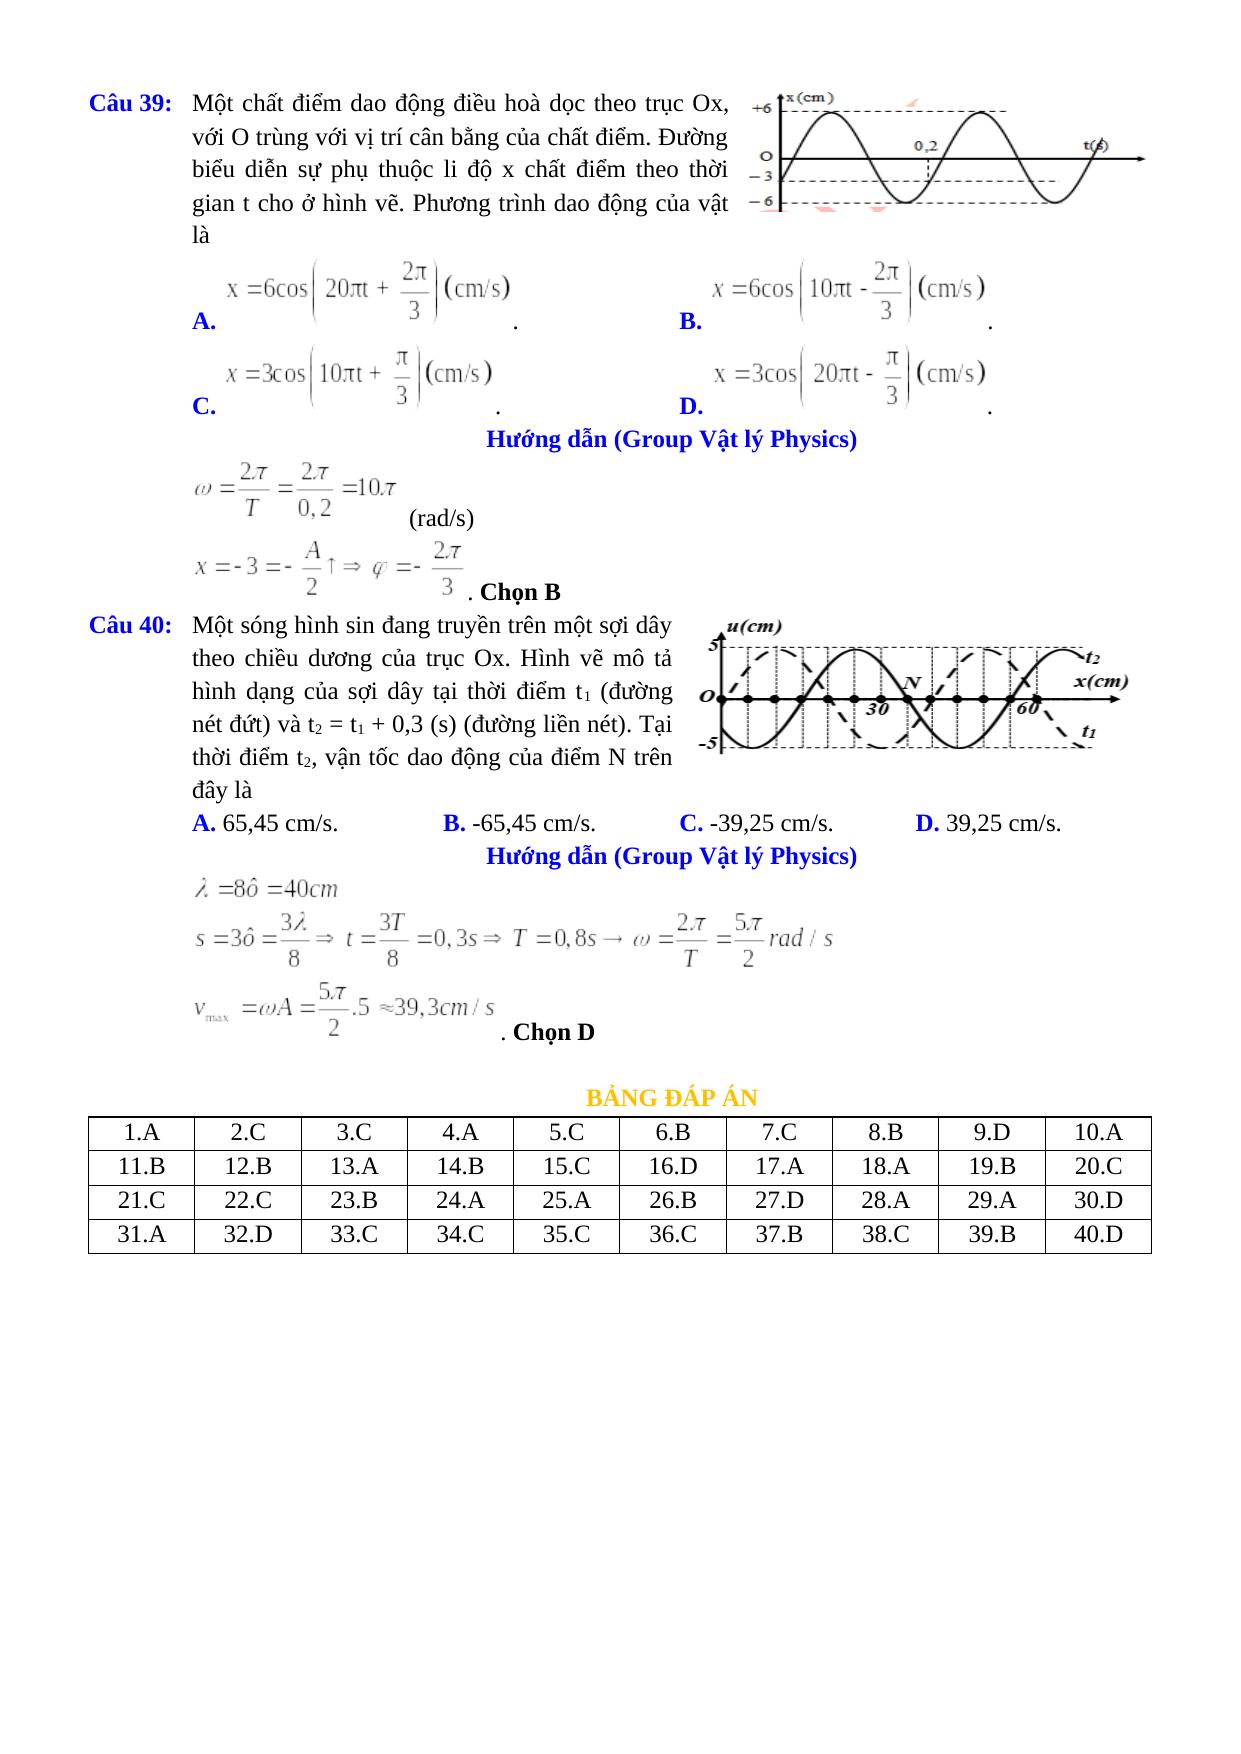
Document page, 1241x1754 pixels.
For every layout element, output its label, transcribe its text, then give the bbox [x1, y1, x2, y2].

table_cell 28.A [833, 1186, 938, 1218]
table_cell 16.D [620, 1151, 726, 1184]
table_cell 13.A [302, 1151, 407, 1184]
table_cell 25.A [514, 1186, 619, 1218]
table_cell 21.C [89, 1186, 194, 1218]
table_header 2.C [195, 1118, 301, 1150]
table_cell 31.A [89, 1220, 194, 1253]
text Hướng dẫn (Group Vật lý Physics) [192, 424, 1152, 453]
table_header 5.C [514, 1118, 619, 1150]
table_cell 37.B [727, 1220, 832, 1253]
table_header 8.B [833, 1118, 938, 1150]
table_cell 23.B [302, 1186, 407, 1218]
table_header 4.A [408, 1118, 513, 1150]
table_cell 17.A [727, 1151, 832, 1184]
table_cell 27.D [727, 1186, 832, 1218]
table_header 10.A [1046, 1118, 1151, 1150]
picture [691, 610, 1152, 773]
text (rad/s) [192, 457, 1152, 531]
table_cell 12.B [195, 1151, 301, 1184]
table_header 9.D [939, 1118, 1045, 1150]
table_cell 35.C [514, 1220, 619, 1253]
table_cell 38.C [833, 1220, 938, 1253]
table_header 1.A [89, 1118, 194, 1150]
text Hướng dẫn (Group Vật lý Physics) [192, 841, 1152, 869]
table_cell 30.D [1046, 1186, 1151, 1218]
picture [748, 89, 1152, 212]
text A. 65,45 cm/s. B. -65,45 cm/s. C. -39,25 cm/s. D. 39,25 cm/s. [192, 808, 1152, 837]
table_cell 18.A [833, 1151, 938, 1184]
table_header 6.B [620, 1118, 726, 1150]
table_cell 36.C [620, 1220, 726, 1253]
table_cell 26.B [620, 1186, 726, 1218]
table_cell 29.A [939, 1186, 1045, 1218]
table_cell 33.C [302, 1220, 407, 1253]
table_cell 39.B [939, 1220, 1045, 1253]
table_cell 19.B [939, 1151, 1045, 1184]
table_cell 14.B [408, 1151, 513, 1184]
text BẢNG ĐÁP ÁN [192, 1083, 1152, 1112]
text . Chọn D [192, 976, 1152, 1046]
text C. . D. . [192, 339, 1152, 419]
table_cell 24.A [408, 1186, 513, 1218]
text . Chọn B [192, 536, 1152, 605]
table_cell 34.C [408, 1220, 513, 1253]
table_cell 15.C [514, 1151, 619, 1184]
table_cell 22.C [195, 1186, 301, 1218]
table_cell 40.D [1046, 1220, 1151, 1253]
table_header 3.C [302, 1118, 407, 1150]
table_cell 32.D [195, 1220, 301, 1253]
table_header 7.C [727, 1118, 832, 1150]
table_cell 11.B [89, 1151, 194, 1184]
table_cell 20.C [1046, 1151, 1151, 1184]
text A. . B. . [192, 254, 1152, 334]
